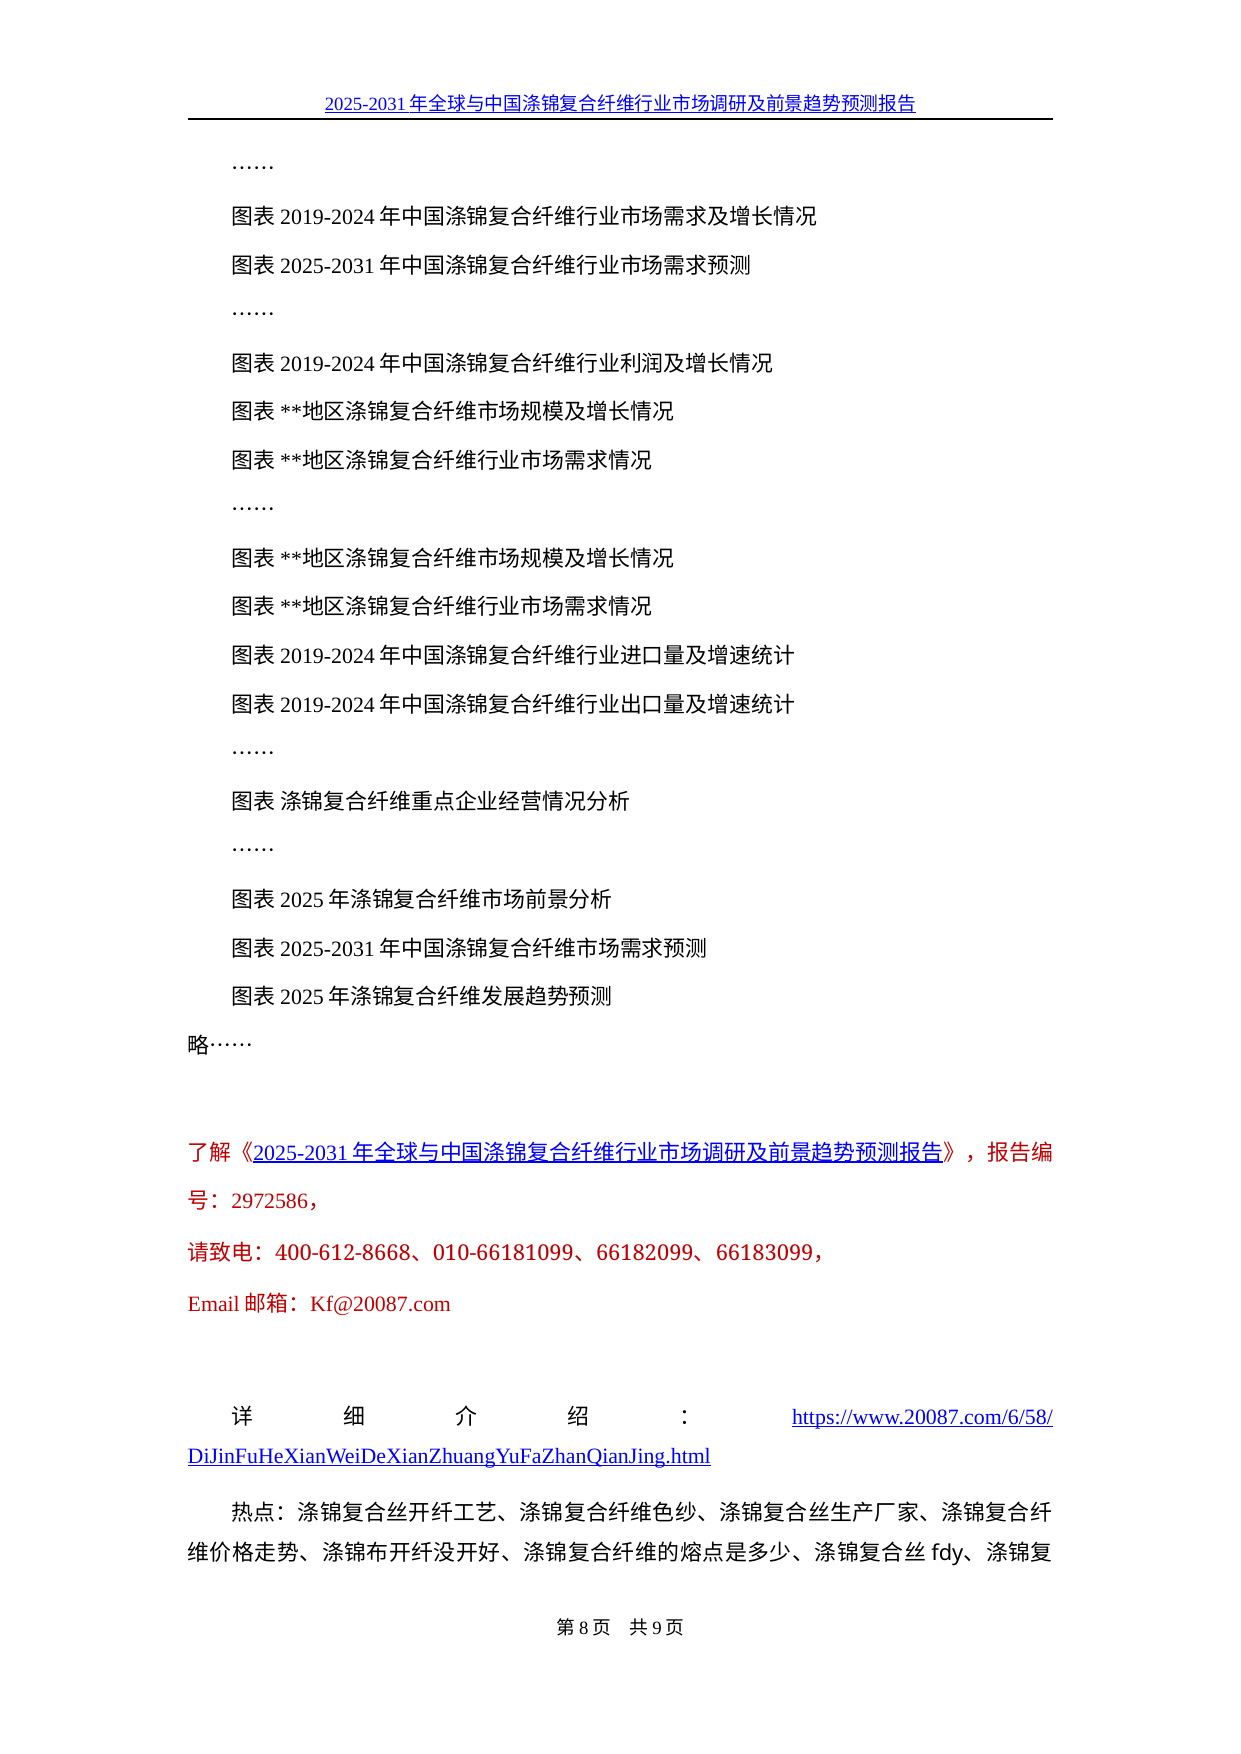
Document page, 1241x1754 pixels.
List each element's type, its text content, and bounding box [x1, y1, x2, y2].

text 详细介绍：https://www.20087.com/6/58/DiJinFuHeXianWeiDeXianZhuangYuFaZhanQianJing.html [187, 1399, 1053, 1472]
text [187, 150, 1053, 1060]
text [187, 1494, 1053, 1568]
text 请致电：400-612-8668、010-66181099、66182099、66183099， [187, 1234, 1053, 1267]
text Email邮箱：Kf@20087.com [187, 1286, 1053, 1318]
text 了解《2025-2031年全球与中国涤锦复合纤维行业市场调研及前景趋势预测报告》，报告编号：2972586， [187, 1134, 1053, 1215]
